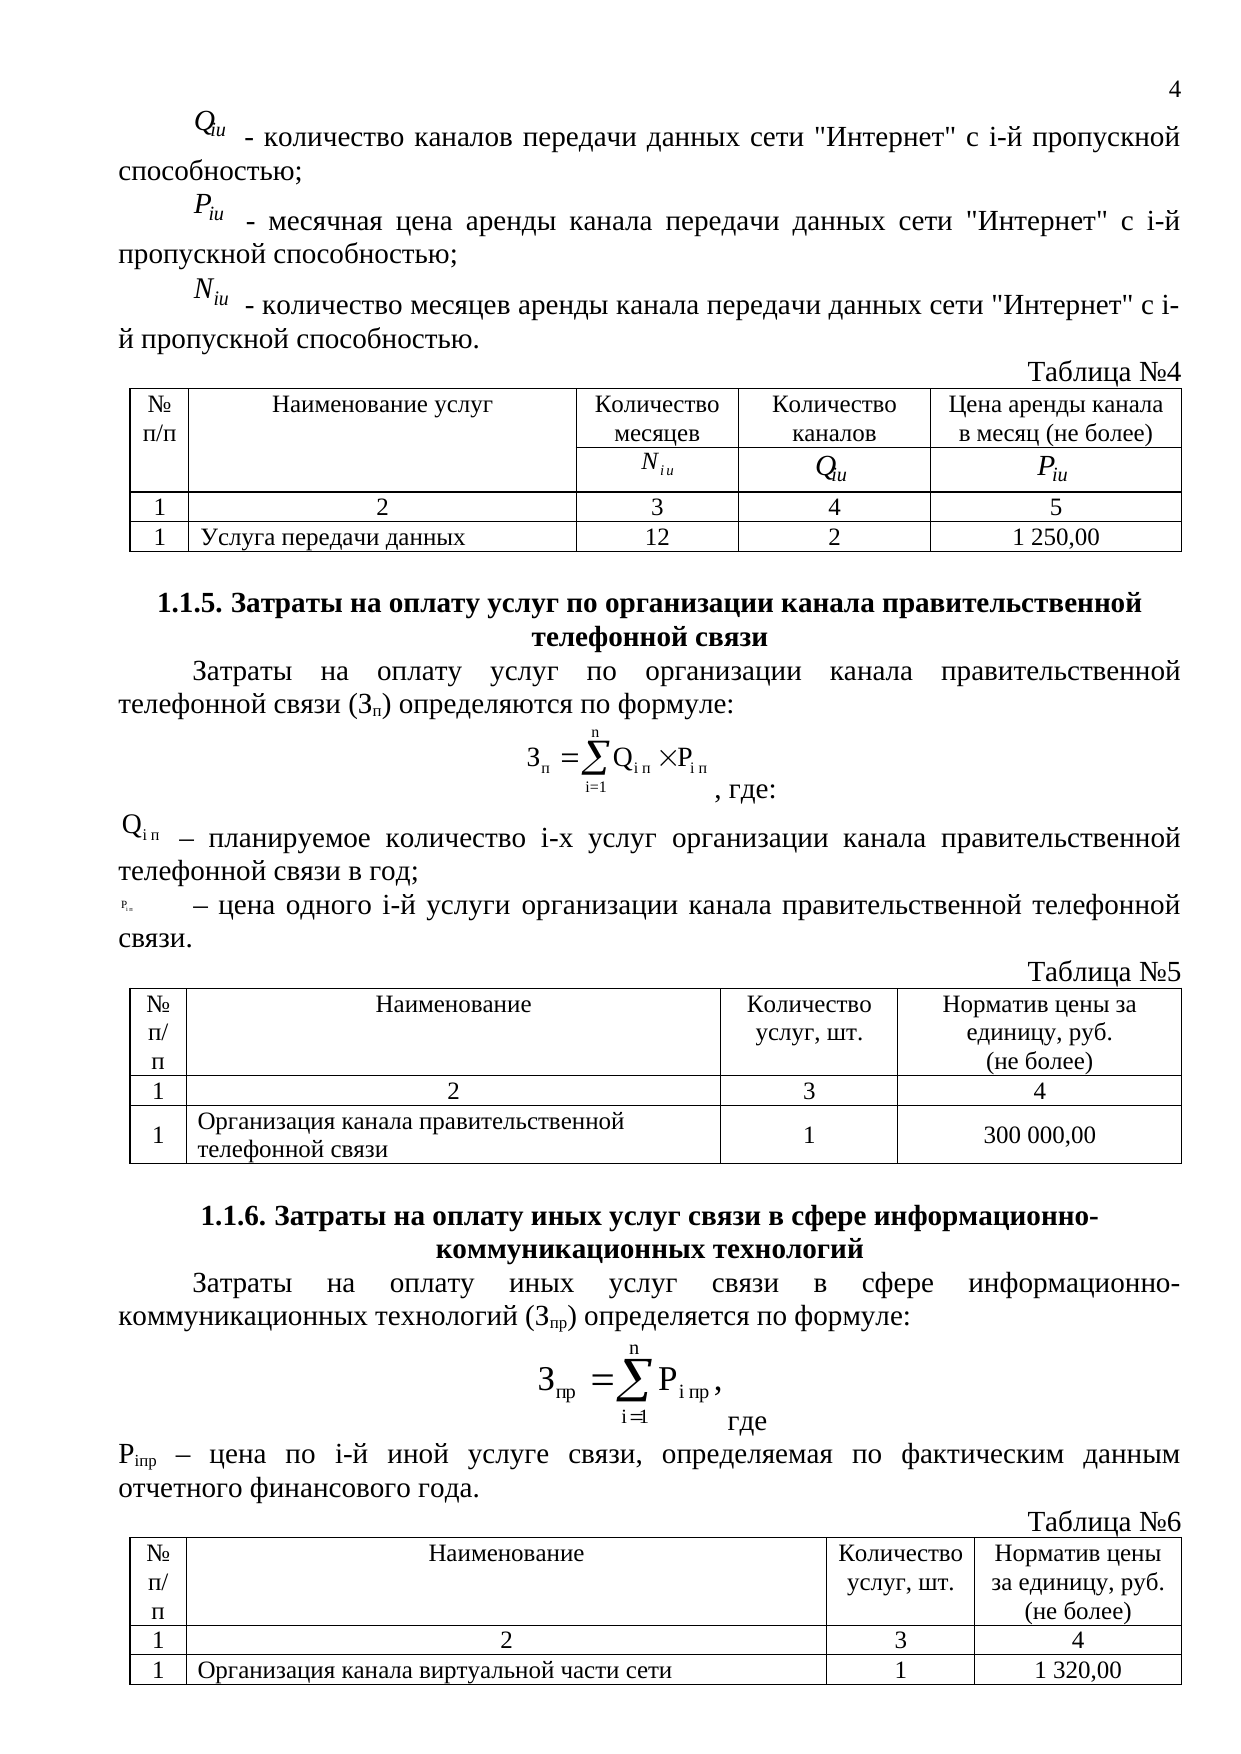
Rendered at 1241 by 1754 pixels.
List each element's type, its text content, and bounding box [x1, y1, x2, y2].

table_cell 1 [131, 1626, 186, 1654]
table_cell Услуга передачи данных [189, 522, 576, 551]
table_cell 2 [187, 1626, 826, 1654]
table_header Наименование [187, 989, 720, 1075]
table_cell 3 [577, 493, 738, 521]
table_header Норматив цены за единицу, руб. (не более) [975, 1538, 1181, 1624]
table_header Количество каналов [739, 389, 930, 447]
table_cell 2 [187, 1076, 720, 1105]
list Затраты на оплату услуг по организации канала правительственной телефонной связи (Зп) определяются по формуле: [118, 653, 1181, 720]
table_header Количество услуг, шт. [721, 989, 897, 1075]
list Piпр – цена по i-й иной услуге связи, определяемая по фактическим данным отчетного финансового года. [118, 1437, 1181, 1504]
table_cell [577, 448, 738, 491]
table_cell 4 [975, 1626, 1181, 1654]
list – цена одного i-й услуги организации канала правительственной телефонной связи. [118, 887, 1181, 954]
table_cell 4 [898, 1076, 1181, 1105]
table_header № п/п [131, 989, 186, 1075]
table_cell 1 [131, 1106, 186, 1163]
table_cell 5 [931, 493, 1181, 521]
table_header Наименование услуг [189, 389, 576, 491]
list - месячная цена аренды канала передачи данных сети "Интернет" с i-й пропускной способностью; [118, 186, 1181, 270]
list Затраты на оплату иных услуг связи в сфере информационно-коммуникационных технологий [118, 1198, 1181, 1265]
table_cell 4 [739, 493, 930, 521]
table_header Норматив цены за единицу, руб. (не более) [898, 989, 1181, 1075]
table_header Наименование [187, 1538, 826, 1624]
table_cell 3 [721, 1076, 897, 1105]
list где [118, 1332, 1181, 1437]
text , где: [118, 720, 1181, 805]
table_cell 1 [721, 1106, 897, 1163]
table_cell 2 [739, 522, 930, 551]
table_cell 1 [131, 1076, 186, 1105]
table_cell 12 [577, 522, 738, 551]
list Затраты на оплату услуг по организации канала правительственной телефонной связи [118, 586, 1181, 653]
text – планируемое количество i-х услуг организации канала правительственной телефонной связи в год; [118, 805, 1181, 887]
table_cell 2 [189, 493, 576, 521]
table_header № п/п [131, 1538, 186, 1624]
table_cell 1 [131, 493, 188, 521]
text Таблица №4 [118, 354, 1181, 388]
list Затраты на оплату иных услуг связи в сфере информационно-коммуникационных технологий (Зпр) определяется по формуле: [118, 1265, 1181, 1332]
text Таблица №6 [118, 1504, 1181, 1537]
table_cell Организация канала правительственной телефонной связи [187, 1106, 720, 1163]
table_cell 1 [827, 1655, 974, 1684]
table_cell 3 [827, 1626, 974, 1654]
table_cell 300 000,00 [898, 1106, 1181, 1163]
table_header Количество услуг, шт. [827, 1538, 974, 1624]
table_cell 1 250,00 [931, 522, 1181, 551]
text - количество месяцев аренды канала передачи данных сети "Интернет" с i-й пропускной способностью. [118, 270, 1181, 354]
table_cell 1 320,00 [975, 1655, 1181, 1684]
table_cell [931, 448, 1181, 491]
table_cell 1 [131, 1655, 186, 1684]
table_cell [739, 448, 930, 491]
table_header № п/п [131, 389, 188, 491]
list - количество каналов передачи данных сети "Интернет" с i-й пропускной способностью; [118, 103, 1181, 186]
text Таблица №5 [118, 954, 1181, 988]
table_header Цена аренды канала в месяц (не более) [931, 389, 1181, 447]
table_header Количество месяцев [577, 389, 738, 447]
table_cell Организация канала виртуальной части сети [187, 1655, 826, 1684]
table_cell 1 [131, 522, 188, 551]
